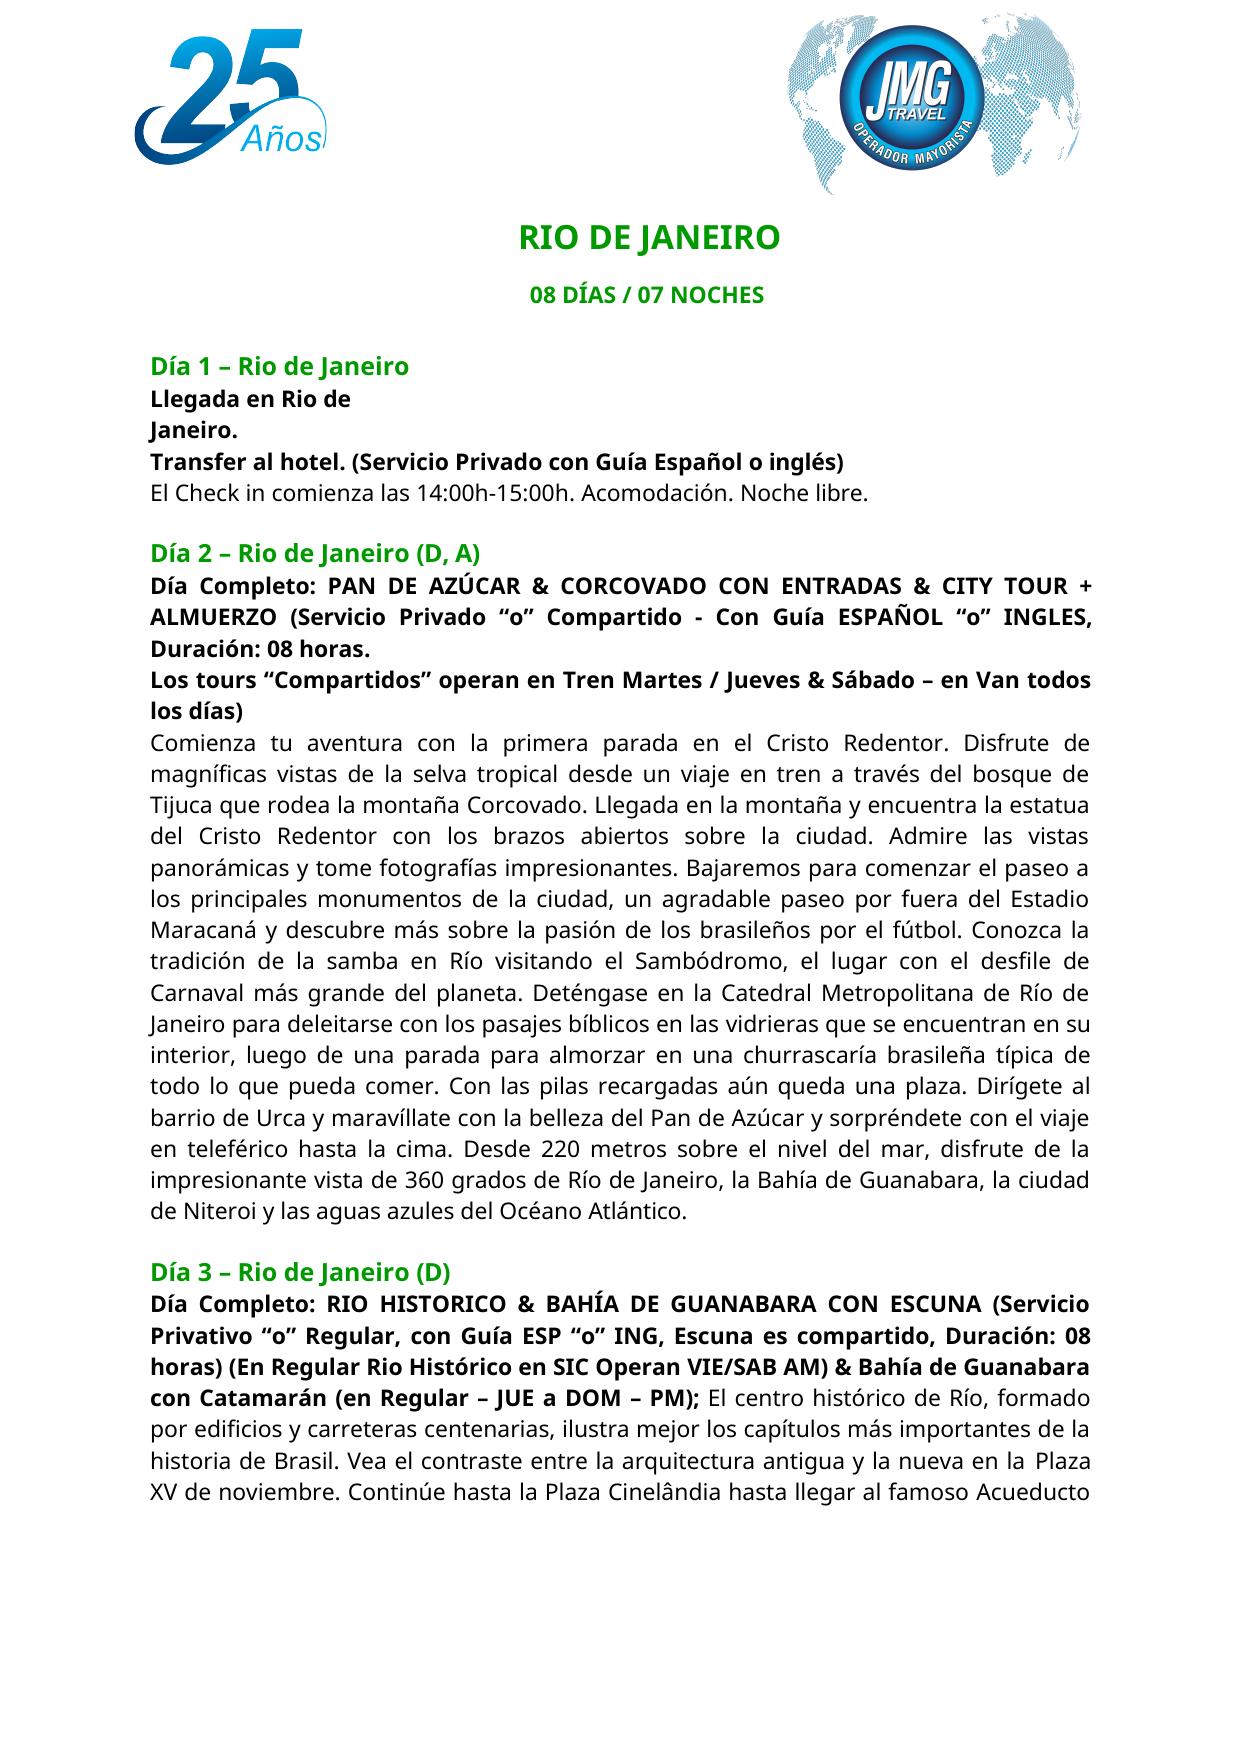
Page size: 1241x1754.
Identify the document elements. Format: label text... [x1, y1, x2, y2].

text 08 DÍAS / 07 NOCHES [518, 279, 793, 311]
text El Check in comienza las 14:00h-15:00h. Acomodación. Noche libre. [150, 477, 1093, 508]
text Día 2 – Rio de Janeiro (D, A) [150, 536, 1093, 570]
picture [787, 12, 1082, 195]
picture [134, 29, 327, 165]
text Día Completo: PAN DE AZÚCAR & CORCOVADO CON ENTRADAS & CITY TOUR + ALMUERZO (Servicio Privado “o” Compartido - Con Guía ESPAÑOL “o” INGLES, Duración: 08 horas. [150, 570, 1093, 664]
text RIO DE JANEIRO [518, 213, 793, 259]
text Transfer al hotel. (Servicio Privado con Guía Español o inglés) [150, 446, 1093, 477]
text Día 3 – Rio de Janeiro (D) [150, 1254, 1093, 1288]
text Comienza tu aventura con la primera parada en el Cristo Redentor. Disfrute de magníficas vistas de la selva tropical desde un viaje en tren a través del bosque de Tijuca que rodea la montaña Corcovado. Llegada en la montaña y encuentra la estatua del Cristo Redentor con los brazos abiertos sobre la ciudad. Admire las vistas panorámicas y tome fotografías impresionantes. Bajaremos para comenzar el paseo a los principales monumentos de la ciudad, un agradable paseo por fuera del Estadio Maracaná y descubre más sobre la pasión de los brasileños por el fútbol. Conozca la tradición de la samba en Río visitando el Sambódromo, el lugar con el desfile de Carnaval más grande del planeta. Deténgase en la Catedral Metropolitana de Río de Janeiro para deleitarse con los pasajes bíblicos en las vidrieras que se encuentran en su interior, luego de una parada para almorzar en una churrascaría brasileña típica de todo lo que pueda comer. Con las pilas recargadas aún queda una plaza. Dirígete al barrio de Urca y maravíllate con la belleza del Pan de Azúcar y sorpréndete con el viaje en teleférico hasta la cima. Desde 220 metros sobre el nivel del mar, disfrute de la impresionante vista de 360 grados de Río de Janeiro, la Bahía de Guanabara, la ciudad de Niteroi y las aguas azules del Océano Atlántico. [150, 726, 1091, 1226]
text Los tours “Compartidos” operan en Tren Martes / Jueves & Sábado – en Van todos los días) [150, 664, 1093, 726]
text Día 1 – Rio de Janeiro Llegada en Rio de Janeiro. [150, 349, 430, 446]
